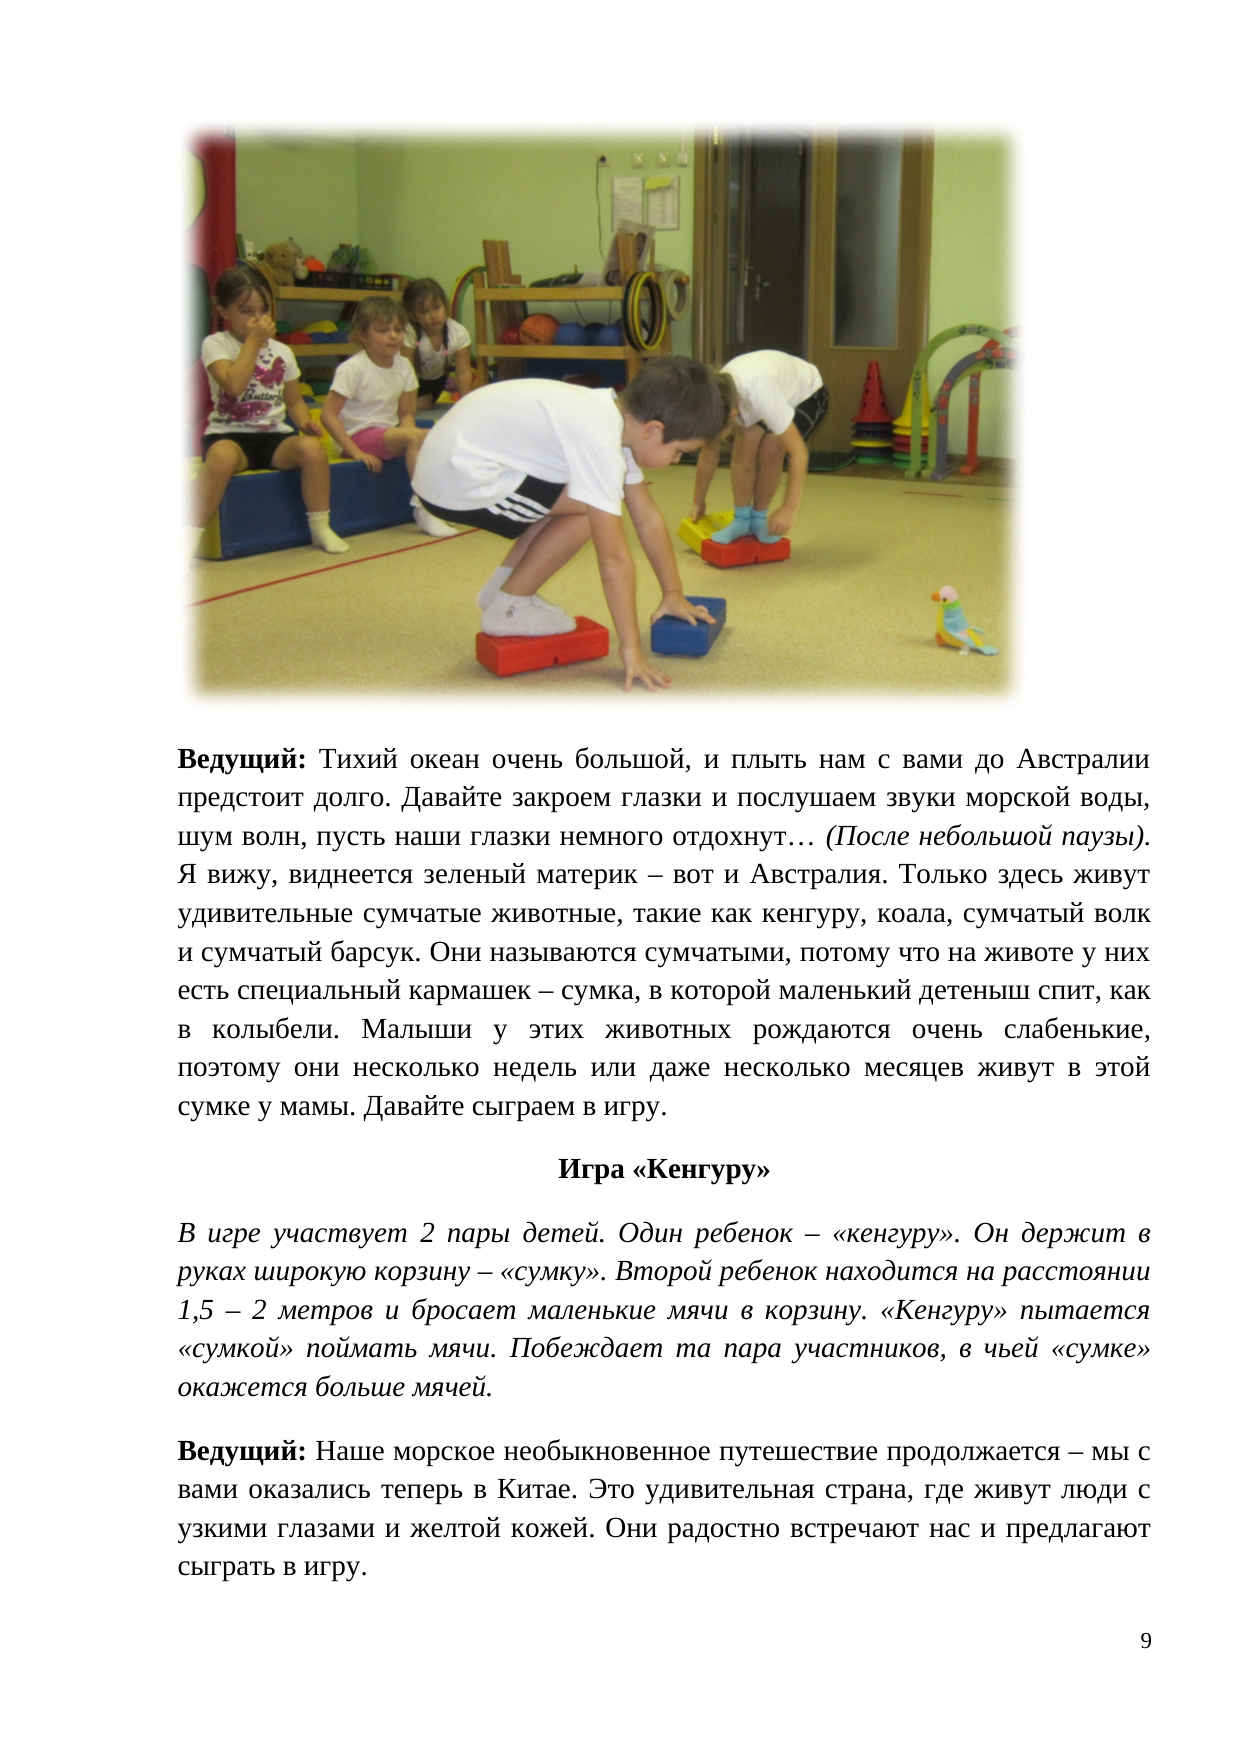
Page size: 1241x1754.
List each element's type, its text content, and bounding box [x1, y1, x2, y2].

text В игре участвует 2 пары детей. Один ребенок – «кенгуру». Он держит в руках широкую корзину – «сумку». Второй ребенок находится на расстоянии 1,5 – 2 метров и бросает маленькие мячи в корзину. «Кенгуру» пытается «сумкой» поймать мячи. Побеждает та пара участников, в чьей «сумке» окажется больше мячей. [177, 1215, 1152, 1403]
text Игра «Кенгуру» [177, 1151, 1152, 1185]
text Ведущий: Наше морское необыкновенное путешествие продолжается – мы с вами оказались теперь в Китае. Это удивительная страна, где живут люди с узкими глазами и желтой кожей. Они радостно встречают нас и предлагают сыграть в игру. [177, 1433, 1152, 1582]
text Ведущий: Тихий океан очень большой, и плыть нам с вами до Австралии предстоит долго. Давайте закроем глазки и послушаем звуки морской воды, шум волн, пусть наши глазки немного отдохнут… (После небольшой паузы). Я вижу, виднеется зеленый материк – вот и Австралия. Только здесь живут удивительные сумчатые животные, такие как кенгуру, коала, сумчатый волк и сумчатый барсук. Они называются сумчатыми, потому что на животе у них есть специальный кармашек – сумка, в которой маленький детеныш спит, как в колыбели. Малыши у этих животных рождаются очень слабенькие, поэтому они несколько недель или даже несколько месяцев живут в этой сумке у мамы. Давайте сыграем в игру. [177, 741, 1152, 1121]
picture [207, 147, 999, 683]
